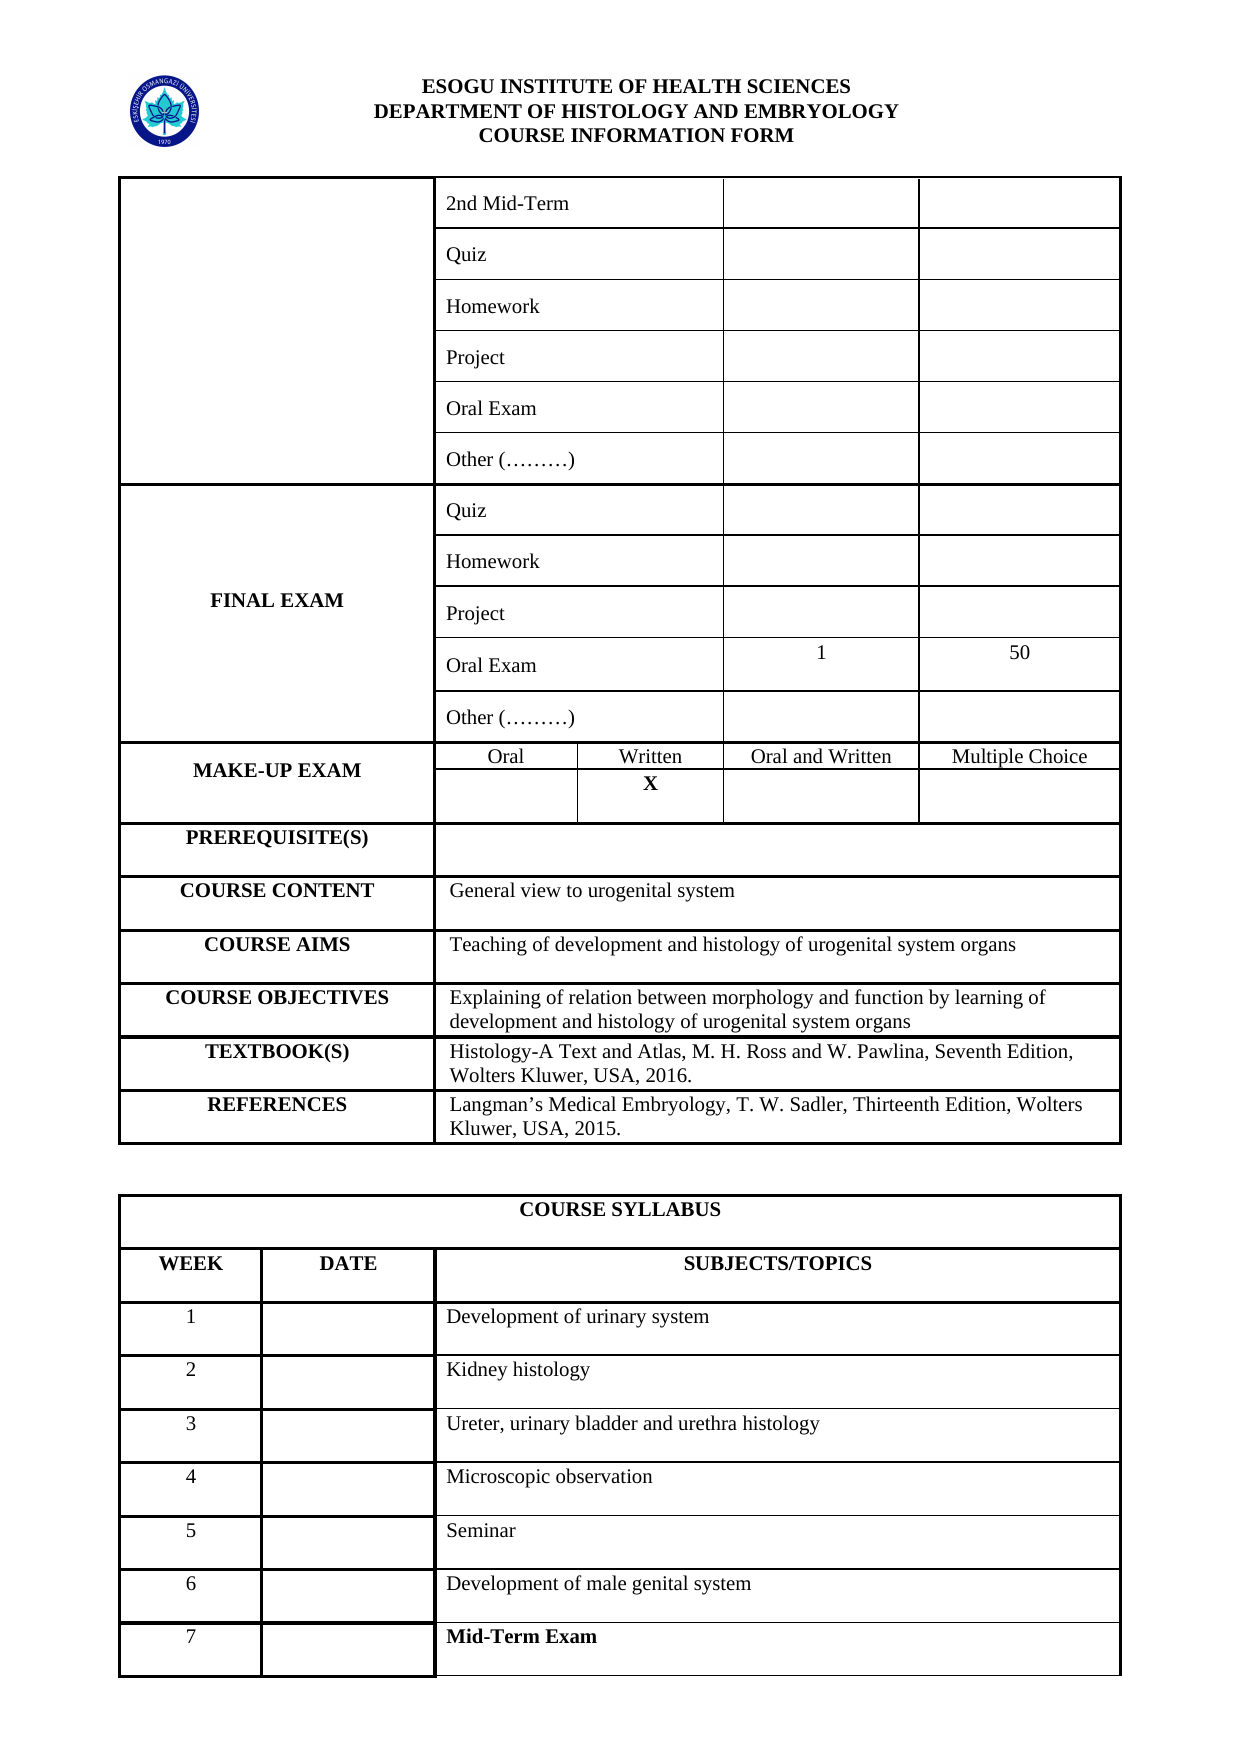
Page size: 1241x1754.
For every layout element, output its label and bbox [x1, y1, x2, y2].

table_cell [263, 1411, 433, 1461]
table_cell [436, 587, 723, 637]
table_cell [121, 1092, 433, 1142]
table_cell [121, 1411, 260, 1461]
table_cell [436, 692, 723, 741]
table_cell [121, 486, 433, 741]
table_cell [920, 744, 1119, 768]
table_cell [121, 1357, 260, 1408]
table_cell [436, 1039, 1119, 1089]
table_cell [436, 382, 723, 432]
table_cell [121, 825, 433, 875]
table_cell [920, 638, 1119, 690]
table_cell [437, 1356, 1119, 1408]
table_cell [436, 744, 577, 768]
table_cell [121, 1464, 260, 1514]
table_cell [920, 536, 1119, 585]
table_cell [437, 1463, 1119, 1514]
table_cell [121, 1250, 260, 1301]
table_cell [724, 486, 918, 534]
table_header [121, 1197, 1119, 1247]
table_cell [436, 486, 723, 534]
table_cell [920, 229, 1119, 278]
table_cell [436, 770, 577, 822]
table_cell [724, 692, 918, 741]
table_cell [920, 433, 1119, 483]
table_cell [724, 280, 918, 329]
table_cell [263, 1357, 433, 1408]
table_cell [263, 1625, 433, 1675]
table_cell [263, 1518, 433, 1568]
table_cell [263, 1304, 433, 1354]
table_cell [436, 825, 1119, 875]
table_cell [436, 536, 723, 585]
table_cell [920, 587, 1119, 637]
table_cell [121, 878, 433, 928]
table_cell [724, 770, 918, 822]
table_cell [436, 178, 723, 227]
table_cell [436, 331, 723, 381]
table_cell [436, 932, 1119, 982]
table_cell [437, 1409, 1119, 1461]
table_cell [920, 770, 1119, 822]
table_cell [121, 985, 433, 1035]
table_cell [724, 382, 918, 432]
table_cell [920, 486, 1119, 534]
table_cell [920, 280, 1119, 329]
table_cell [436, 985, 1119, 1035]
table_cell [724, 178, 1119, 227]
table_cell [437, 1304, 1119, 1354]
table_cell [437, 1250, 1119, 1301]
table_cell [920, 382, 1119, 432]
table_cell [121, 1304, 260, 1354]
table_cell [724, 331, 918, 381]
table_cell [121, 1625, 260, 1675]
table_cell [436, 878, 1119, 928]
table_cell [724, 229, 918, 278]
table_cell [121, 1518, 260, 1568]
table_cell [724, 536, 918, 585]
picture [129, 73, 200, 149]
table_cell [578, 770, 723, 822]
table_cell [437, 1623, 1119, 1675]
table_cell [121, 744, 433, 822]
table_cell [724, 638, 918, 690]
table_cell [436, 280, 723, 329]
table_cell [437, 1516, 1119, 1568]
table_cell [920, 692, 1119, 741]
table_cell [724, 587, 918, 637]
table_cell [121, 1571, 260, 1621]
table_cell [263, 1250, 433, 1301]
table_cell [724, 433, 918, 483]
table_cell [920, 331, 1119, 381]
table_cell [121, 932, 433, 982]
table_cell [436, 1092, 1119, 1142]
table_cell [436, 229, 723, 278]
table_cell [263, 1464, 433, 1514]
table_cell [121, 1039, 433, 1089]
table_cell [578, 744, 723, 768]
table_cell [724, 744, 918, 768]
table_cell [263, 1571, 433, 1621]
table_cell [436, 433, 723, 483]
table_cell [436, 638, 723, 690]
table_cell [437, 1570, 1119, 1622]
